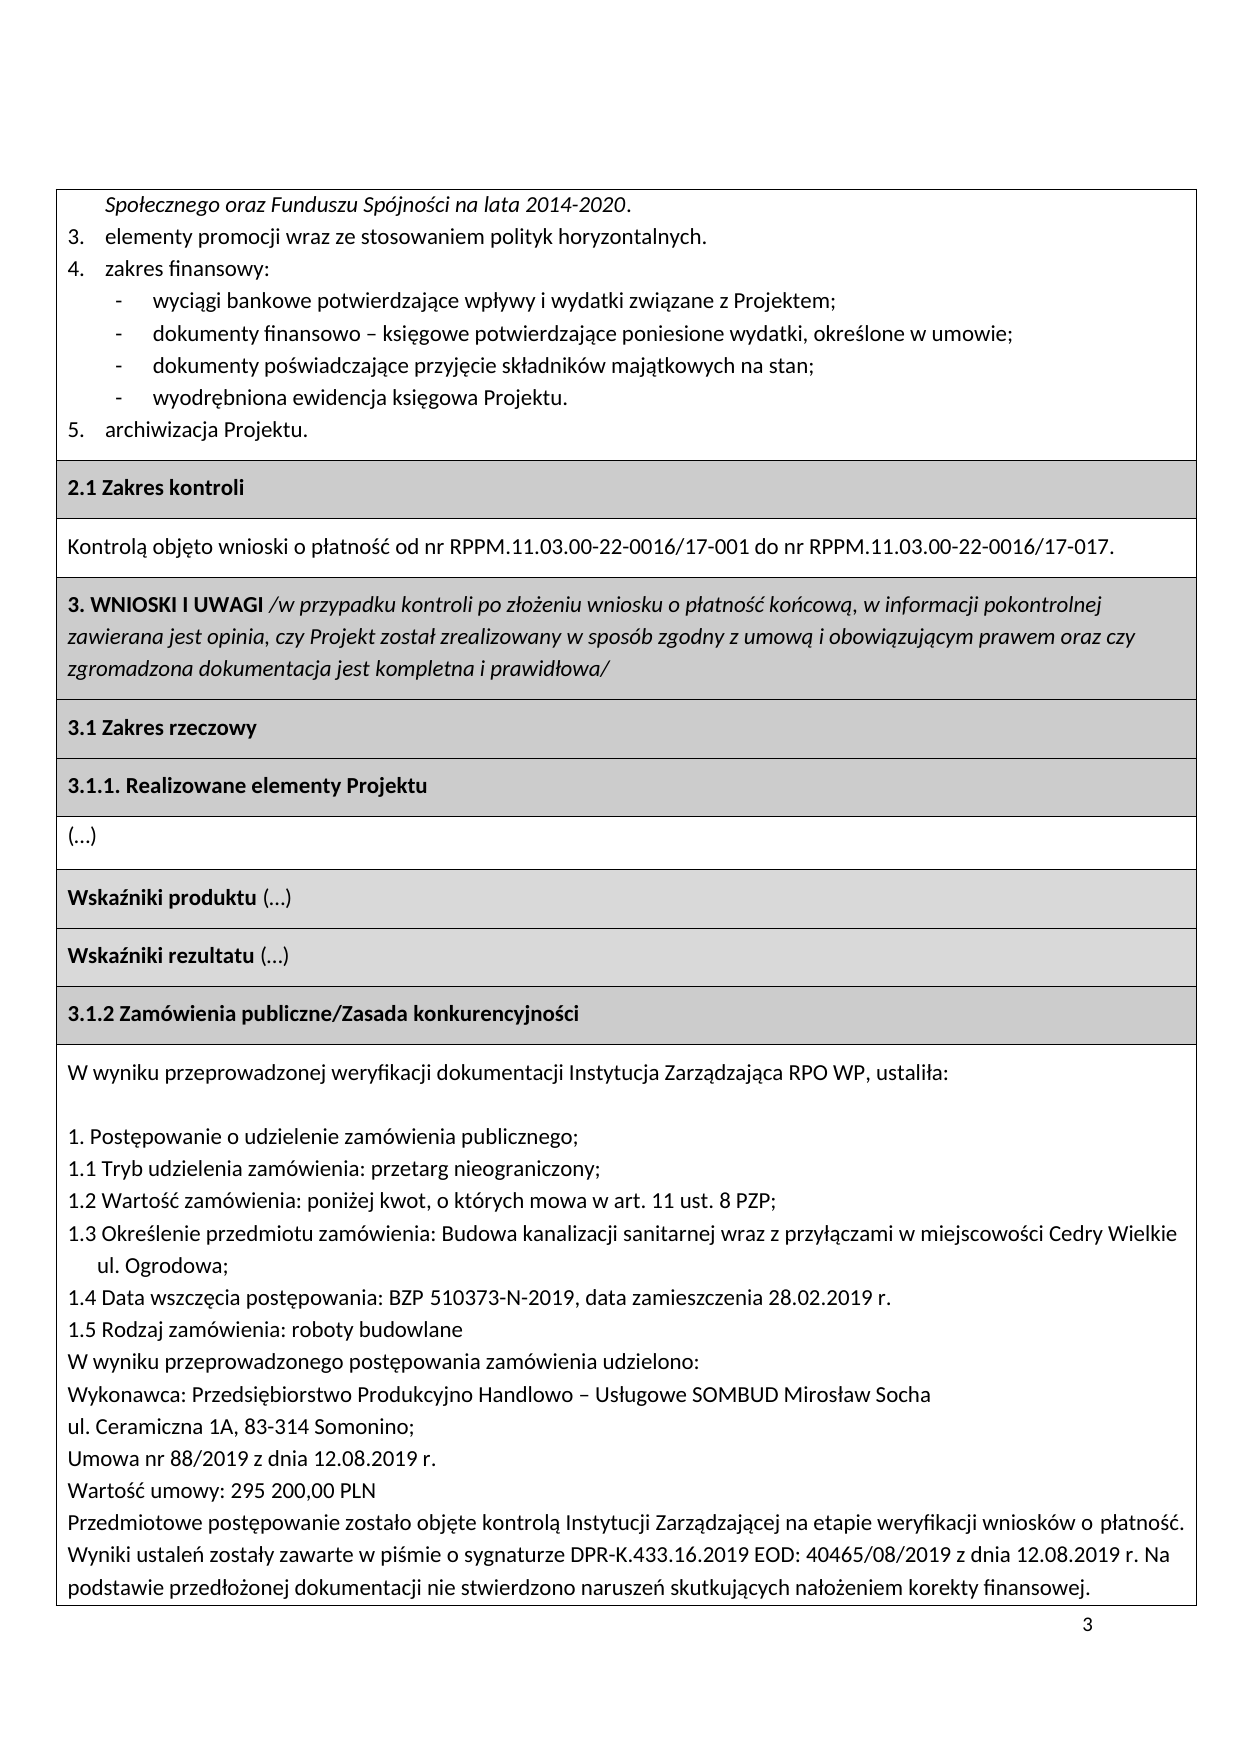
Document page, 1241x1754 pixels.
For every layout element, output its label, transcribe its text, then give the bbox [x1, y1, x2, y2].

table_cell 3. WNIOSKI I UWAGI /w przypadku kontroli po złożeniu wniosku o płatność końcową, w informacji pokontrolnej zawierana jest opinia, czy Projekt został zrealizowany w sposób zgodny z umową i obowiązującym prawem oraz czy zgromadzona dokumentacja jest kompletna i prawidłowa/ [57, 578, 1196, 699]
table_cell Wskaźniki produktu (…) [57, 870, 1196, 928]
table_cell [57, 1045, 1196, 1605]
table_cell 3.1.2 Zamówienia publiczne/Zasada konkurencyjności [57, 987, 1196, 1044]
table_cell (…) [57, 817, 1196, 869]
table_cell Wskaźniki rezultatu (…) [57, 929, 1196, 986]
table_cell 3.1.1. Realizowane elementy Projektu [57, 759, 1196, 816]
table_cell Kontrolą objęto wnioski o płatność od nr RPPM.11.03.00-22-0016/17-001 do nr RPPM.11.03.00-22-0016/17-017. [57, 519, 1196, 577]
table_cell 3.1 Zakres rzeczowy [57, 700, 1196, 758]
table_cell 2.1 Zakres kontroli [57, 461, 1196, 518]
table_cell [57, 190, 1196, 460]
